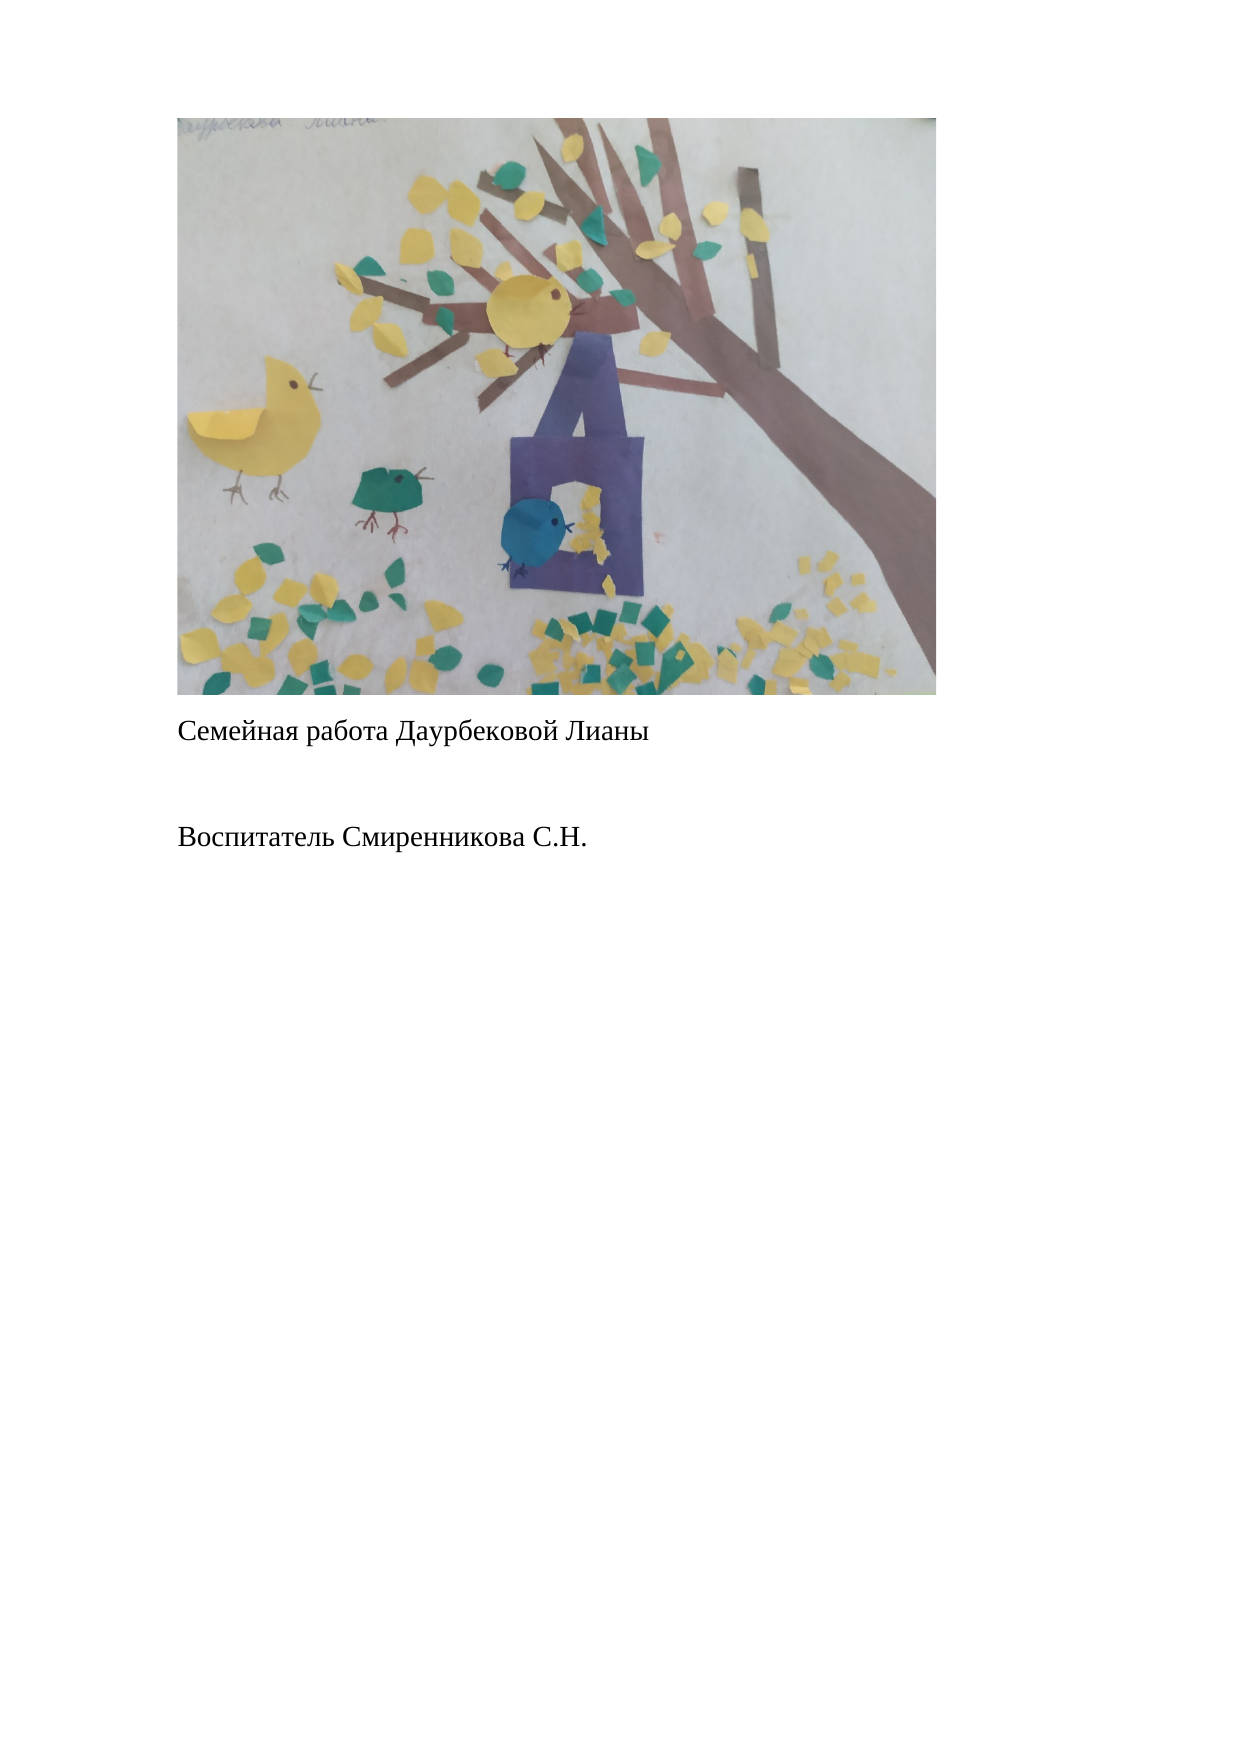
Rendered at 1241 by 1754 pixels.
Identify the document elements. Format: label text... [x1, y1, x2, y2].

picture [177, 118, 937, 695]
text Воспитатель Смиренникова С.Н. [177, 819, 1152, 853]
text Семейная работа Даурбековой Лианы [177, 713, 1152, 747]
